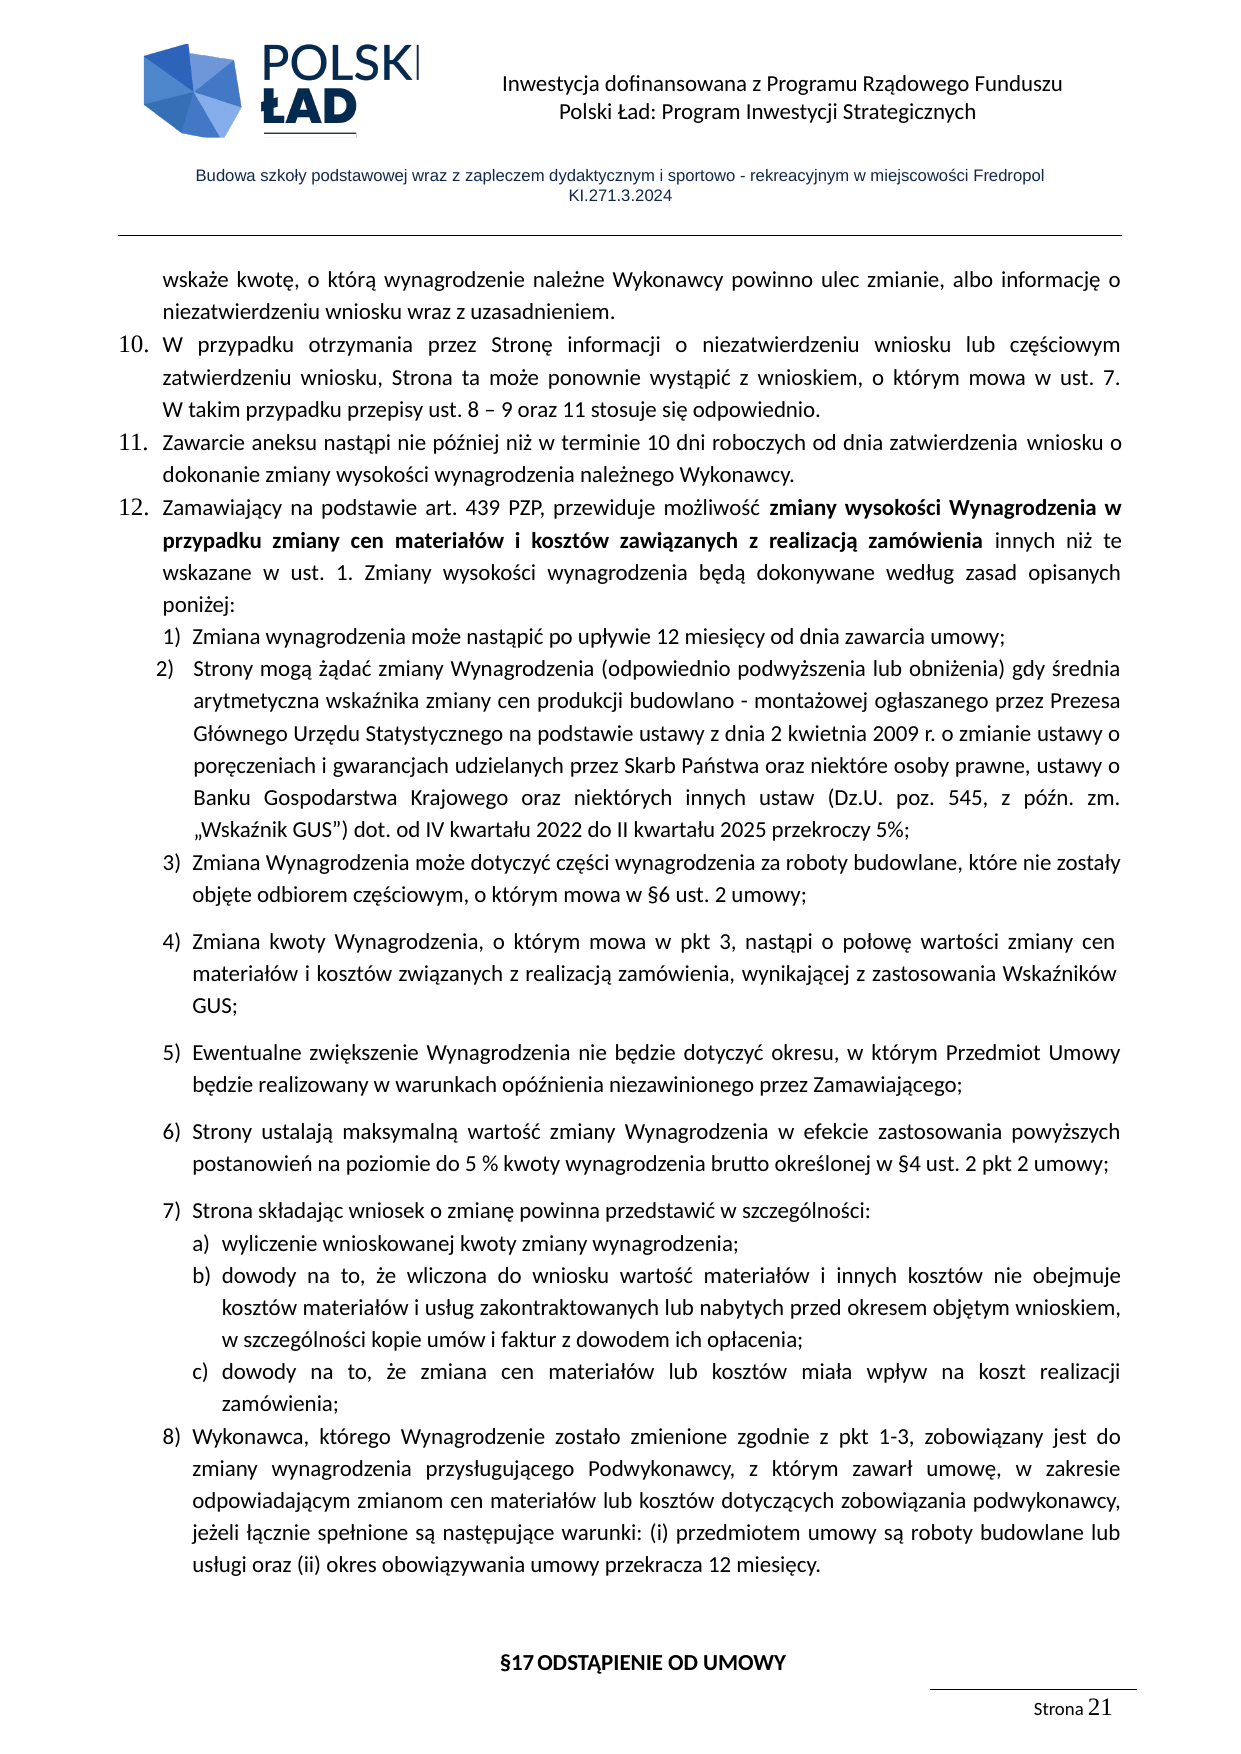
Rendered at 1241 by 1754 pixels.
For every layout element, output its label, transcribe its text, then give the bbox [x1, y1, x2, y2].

list Strony mogą żądać zmiany Wynagrodzenia (odpowiednio podwyższenia lub obniżenia) gdy średnia arytmetyczna wskaźnika zmiany cen produkcji budowlano - montażowej ogłaszanego przez Prezesa Głównego Urzędu Statystycznego na podstawie ustawy z dnia 2 kwietnia 2009 r. o zmianie ustawy o poręczeniach i gwarancjach udzielanych przez Skarb Państwa oraz niektóre osoby prawne, ustawy o Banku Gospodarstwa Krajowego oraz niektórych innych ustaw (Dz.U. poz. 545, z późn. zm. „Wskaźnik GUS”) dot. od IV kwartału 2022 do II kwartału 2025 przekroczy 5%; [156, 654, 1122, 843]
list Wykonawca, którego Wynagrodzenie zostało zmienione zgodnie z pkt 1-3, zobowiązany jest do zmiany wynagrodzenia przysługującego Podwykonawcy, z którym zawarł umowę, w zakresie odpowiadającym zmianom cen materiałów lub kosztów dotyczących zobowiązania podwykonawcy, jeżeli łącznie spełnione są następujące warunki: (i) przedmiotem umowy są roboty budowlane lub usługi oraz (ii) okres obowiązywania umowy przekracza 12 miesięcy. [162, 1422, 1122, 1578]
list §17 ODSTĄPIENIE OD UMOWY [163, 1648, 1122, 1676]
list dowody na to, że zmiana cen materiałów lub kosztów miała wpływ na koszt realizacji zamówienia; [192, 1357, 1122, 1418]
list Zmiana Wynagrodzenia może dotyczyć części wynagrodzenia za roboty budowlane, które nie zostały objęte odbiorem częściowym, o którym mowa w §6 ust. 2 umowy; [162, 848, 1122, 908]
list Ewentualne zwiększenie Wynagrodzenia nie będzie dotyczyć okresu, w którym Przedmiot Umowy będzie realizowany w warunkach opóźnienia niezawinionego przez Zamawiającego; [162, 1038, 1122, 1098]
list Zamawiający na podstawie art. 439 PZP, przewiduje możliwość zmiany wysokości Wynagrodzenia w przypadku zmiany cen materiałów i kosztów zawiązanych z realizacją zamówienia innych niż te wskazane w ust. 1. Zmiany wysokości wynagrodzenia będą dokonywane według zasad opisanych poniżej: [118, 492, 1122, 618]
list Strona składając wniosek o zmianę powinna przedstawić w szczególności: [162, 1196, 1122, 1224]
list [118, 265, 1122, 325]
list Zmiana wynagrodzenia może nastąpić po upływie 12 miesięcy od dnia zawarcia umowy; [162, 622, 1122, 650]
list Zmiana kwoty Wynagrodzenia, o którym mowa w pkt 3, nastąpi o połowę wartości zmiany cen materiałów i kosztów związanych z realizacją zamówienia, wynikającej z zastosowania Wskaźników GUS; [162, 927, 1118, 1019]
list Strony ustalają maksymalną wartość zmiany Wynagrodzenia w efekcie zastosowania powyższych postanowień na poziomie do 5 % kwoty wynagrodzenia brutto określonej w §4 ust. 2 pkt 2 umowy; [162, 1117, 1122, 1177]
picture [143, 44, 419, 138]
list dowody na to, że wliczona do wniosku wartość materiałów i innych kosztów nie obejmuje kosztów materiałów i usług zakontraktowanych lub nabytych przed okresem objętym wnioskiem, w szczególności kopie umów i faktur z dowodem ich opłacenia; [192, 1261, 1122, 1353]
list W przypadku otrzymania przez Stronę informacji o niezatwierdzeniu wniosku lub częściowym zatwierdzeniu wniosku, Strona ta może ponownie wystąpić z wnioskiem, o którym mowa w ust. 7. W takim przypadku przepisy ust. 8 – 9 oraz 11 stosuje się odpowiednio. [118, 329, 1122, 423]
list Zawarcie aneksu nastąpi nie później niż w terminie 10 dni roboczych od dnia zatwierdzenia wniosku o dokonanie zmiany wysokości wynagrodzenia należnego Wykonawcy. [118, 427, 1122, 488]
list wyliczenie wnioskowanej kwoty zmiany wynagrodzenia; [192, 1229, 1122, 1257]
